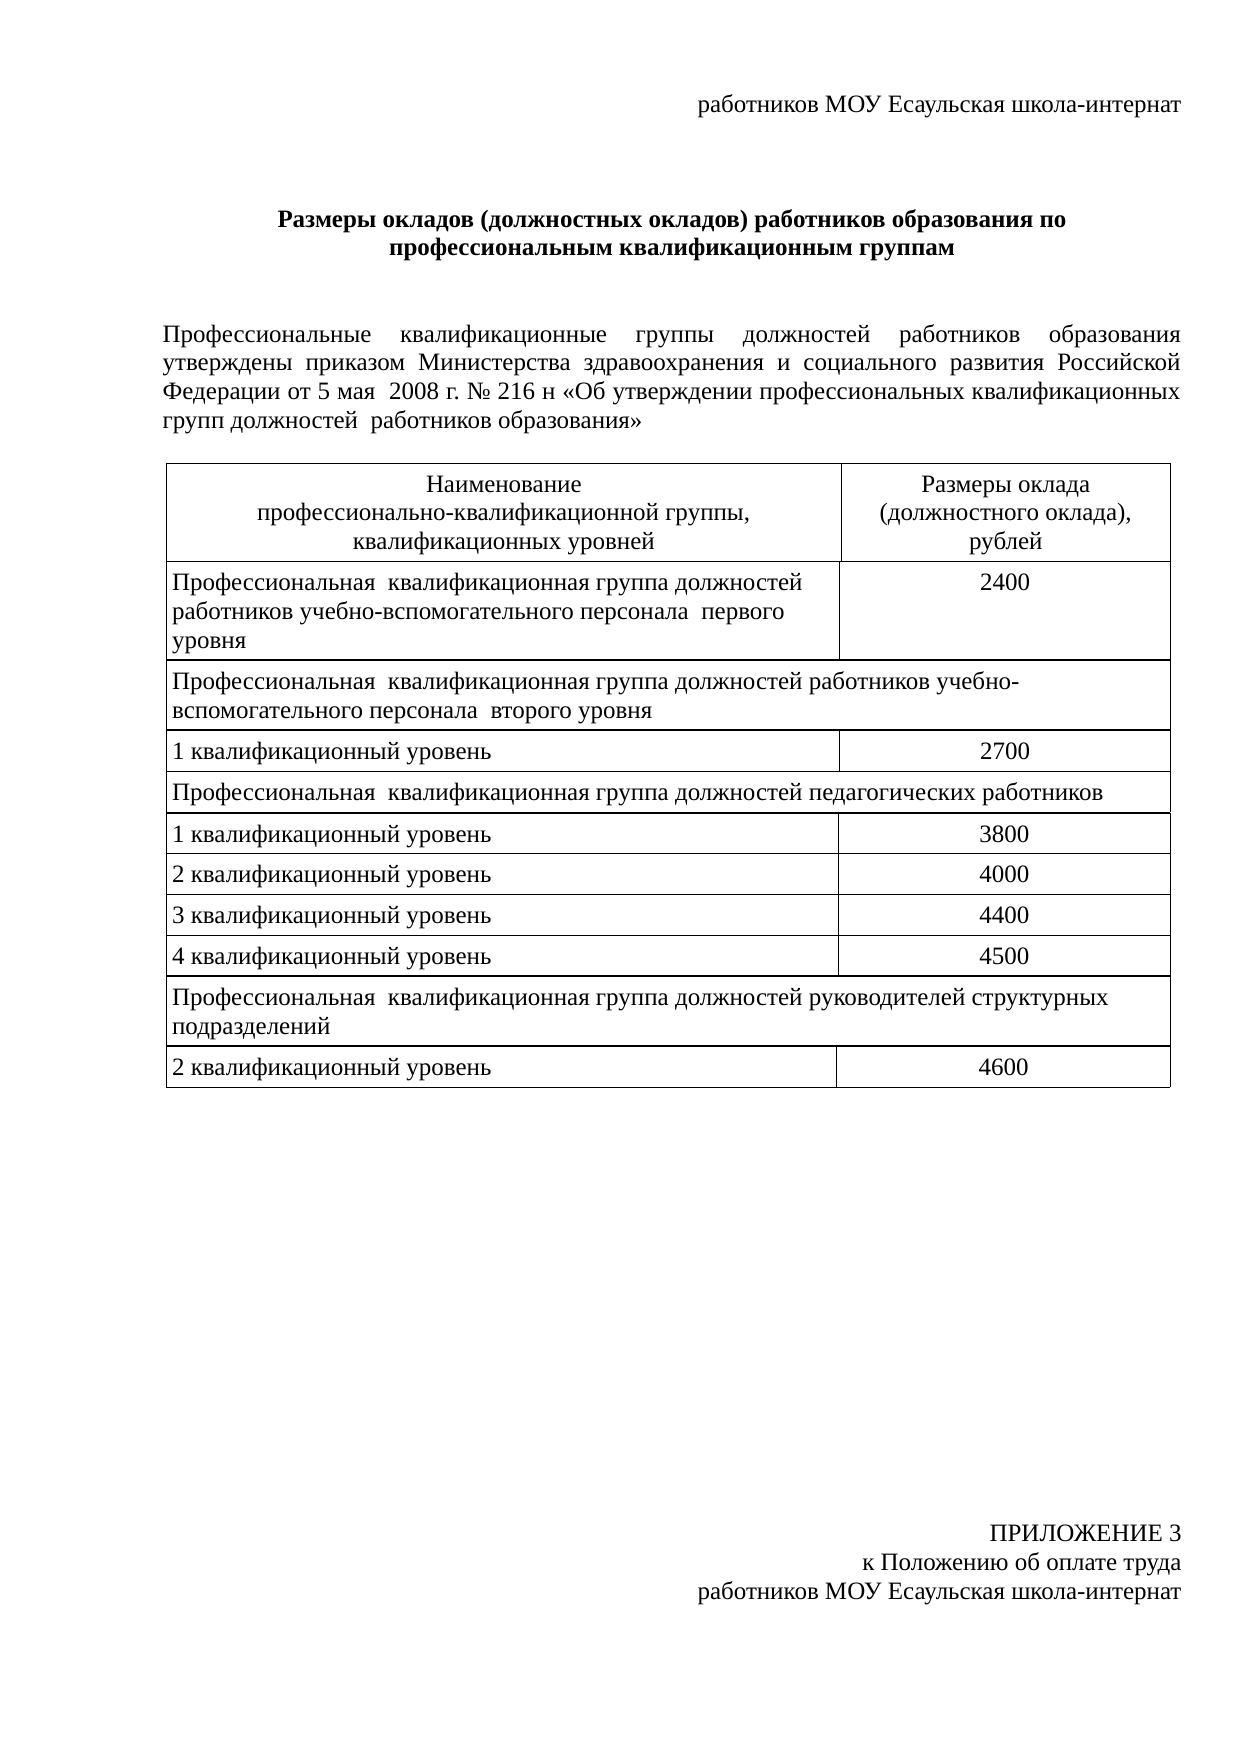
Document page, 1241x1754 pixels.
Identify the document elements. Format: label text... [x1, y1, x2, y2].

text работников МОУ Есаульская школа-интернат [162, 1576, 1181, 1604]
text к Положению об оплате труда [162, 1547, 1181, 1576]
text Размеры окладов (должностных окладов) работников образования по профессиональным квалификационным группам [162, 204, 1181, 261]
table_cell 4400 [839, 895, 1170, 934]
text ПРИЛОЖЕНИЕ 3 [162, 1518, 1181, 1547]
table_header 2700 [840, 731, 1170, 771]
table_header Наименование профессионально-квалификационной группы, квалификационных уровней [167, 464, 841, 561]
table_header Профессиональная квалификационная группа должностей работников учебно-вспомогательного персонала второго уровня [167, 661, 1170, 729]
table_header 2400 [840, 562, 1170, 659]
table_header 3800 [839, 814, 1170, 853]
table_cell 4000 [839, 854, 1170, 894]
text работников МОУ Есаульская школа-интернат [162, 89, 1181, 117]
table_cell 4500 [839, 936, 1170, 975]
table_header Размеры оклада (должностного оклада), рублей [842, 464, 1170, 561]
table_cell 2 квалификационный уровень [167, 854, 838, 894]
table_header 1 квалификационный уровень [167, 731, 839, 771]
table_header 2 квалификационный уровень [167, 1047, 836, 1087]
table_header 4600 [837, 1047, 1170, 1087]
table_header Профессиональная квалификационная группа должностей руководителей структурных подразделений [167, 977, 1170, 1045]
table_header Профессиональная квалификационная группа должностей работников учебно-вспомогательного персонала первого уровня [167, 562, 839, 659]
text Профессиональные квалификационные группы должностей работников образования утверждены приказом Министерства здравоохранения и социального развития Российской Федерации от 5 мая 2008 г. № 216 н «Об утверждении профессиональных квалификационных групп должностей работников образования» [162, 319, 1181, 434]
table_header Профессиональная квалификационная группа должностей педагогических работников [167, 772, 1170, 812]
table_cell 4 квалификационный уровень [167, 936, 838, 975]
table_header 1 квалификационный уровень [167, 814, 838, 853]
table_cell 3 квалификационный уровень [167, 895, 838, 934]
